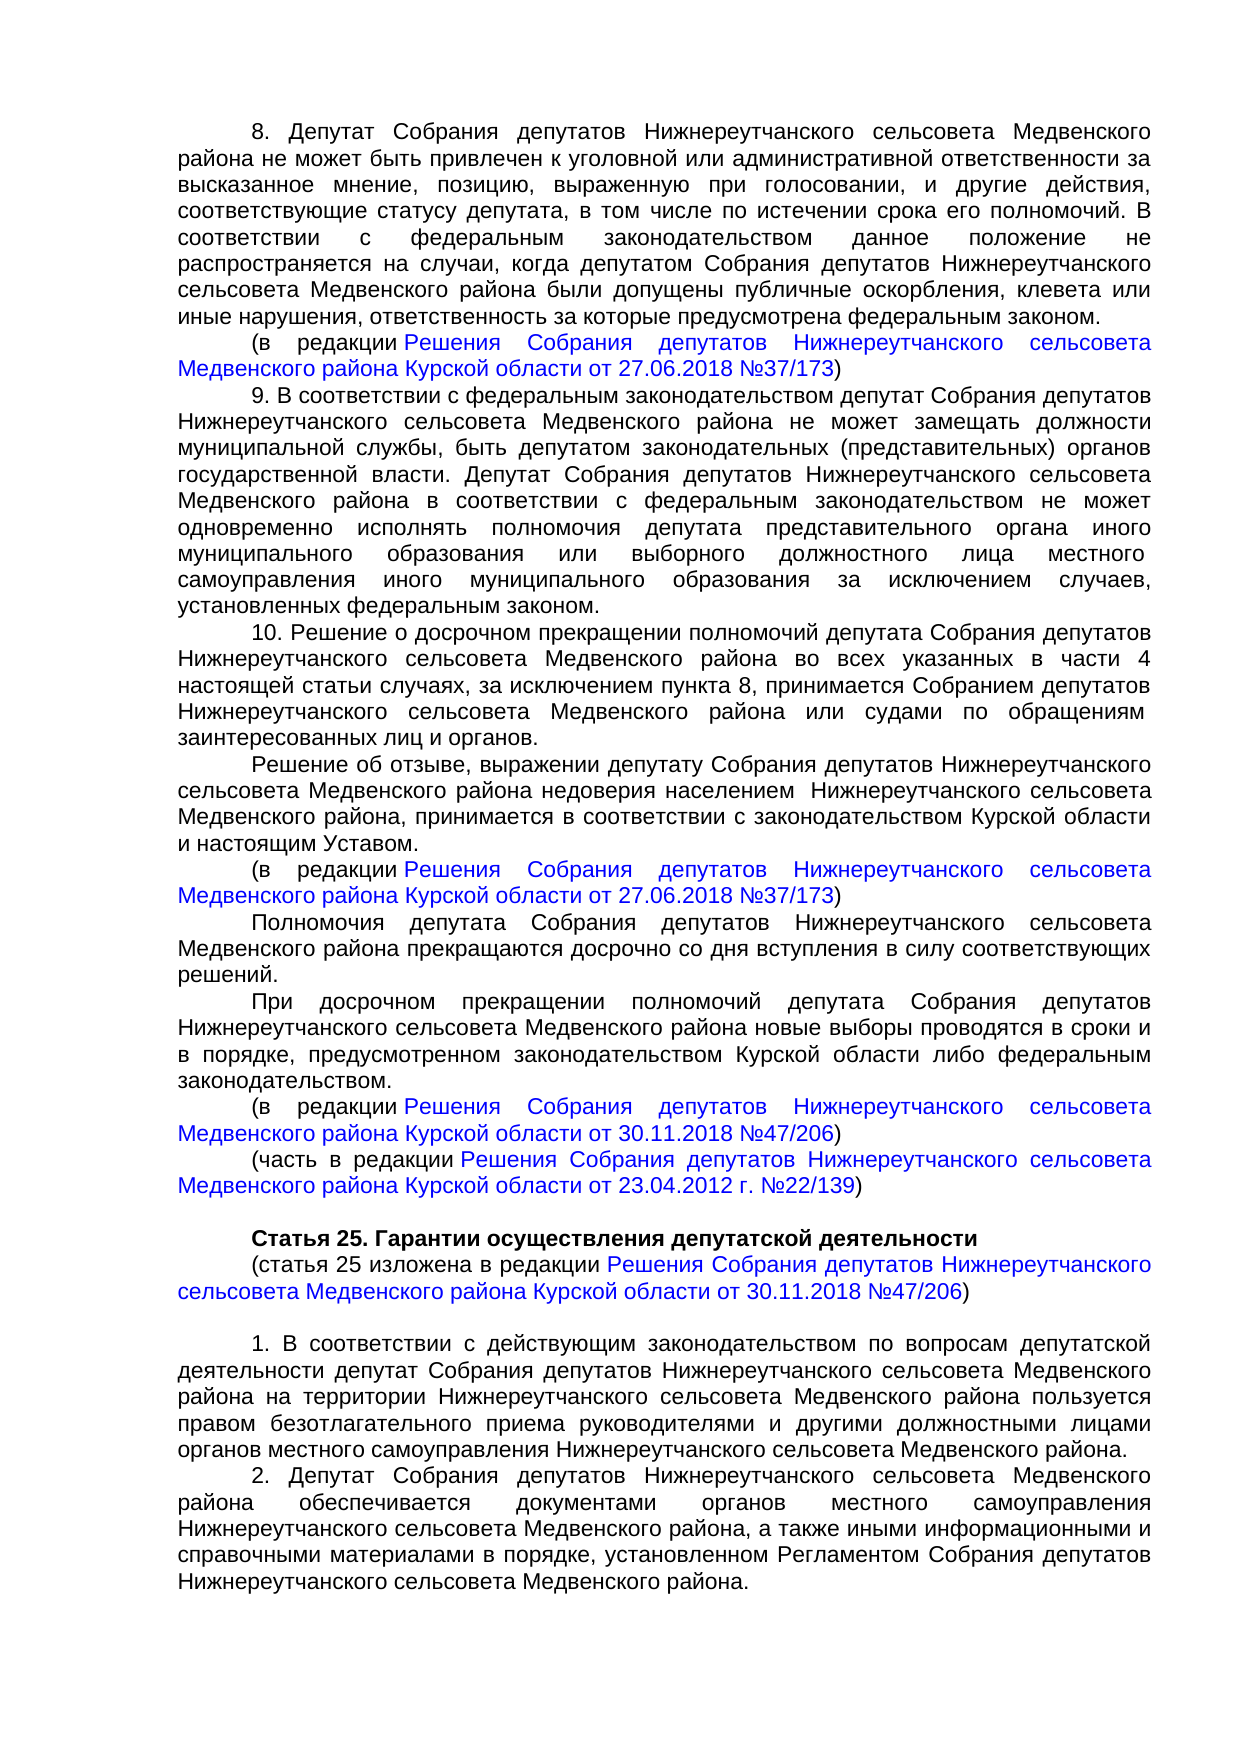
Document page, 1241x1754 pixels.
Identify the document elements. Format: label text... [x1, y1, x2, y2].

text (в редакции Решения Собрания депутатов Нижнереутчанского сельсовета Медвенского района Курской области от 30.11.2018 №47/206) [177, 1093, 1152, 1146]
text 10. Решение о досрочном прекращении полномочий депутата Собрания депутатов Нижнереутчанского сельсовета Медвенского района во всех указанных в части 4 настоящей статьи случаях, за исключением пункта 8, принимается Собранием депутатов Нижнереутчанского сельсовета Медвенского района или судами по обращениям заинтересованных лиц и органов. [177, 619, 1152, 751]
text (в редакции Решения Собрания депутатов Нижнереутчанского сельсовета Медвенского района Курской области от 27.06.2018 №37/173) [177, 856, 1152, 909]
text 1. В соответствии с действующим законодательством по вопросам депутатской деятельности депутат Собрания депутатов Нижнереутчанского сельсовета Медвенского района на территории Нижнереутчанского сельсовета Медвенского района пользуется правом безотлагательного приема руководителями и другими должностными лицами органов местного самоуправления Нижнереутчанского сельсовета Медвенского района. [177, 1330, 1152, 1462]
text Полномочия депутата Собрания депутатов Нижнереутчанского сельсовета Медвенского района прекращаются досрочно со дня вступления в силу соответствующих решений. [177, 909, 1152, 988]
text Решение об отзыве, выражении депутату Собрания депутатов Нижнереутчанского сельсовета Медвенского района недоверия населением Нижнереутчанского сельсовета Медвенского района, принимается в соответствии с законодательством Курской области и настоящим Уставом. [177, 751, 1152, 856]
text (статья 25 изложена в редакции Решения Собрания депутатов Нижнереутчанского сельсовета Медвенского района Курской области от 30.11.2018 №47/206) [177, 1251, 1152, 1304]
text Статья 25. Гарантии осуществления депутатской деятельности [177, 1225, 1152, 1251]
text 8. Депутат Собрания депутатов Нижнереутчанского сельсовета Медвенского района не может быть привлечен к уголовной или административной ответственности за высказанное мнение, позицию, выраженную при голосовании, и другие действия, соответствующие статусу депутата, в том числе по истечении срока его полномочий. В соответствии с федеральным законодательством данное положение не распространяется на случаи, когда депутатом Собрания депутатов Нижнереутчанского сельсовета Медвенского района были допущены публичные оскорбления, клевета или иные нарушения, ответственность за которые предусмотрена федеральным законом. [177, 118, 1152, 329]
text При досрочном прекращении полномочий депутата Собрания депутатов Нижнереутчанского сельсовета Медвенского района новые выборы проводятся в сроки и в порядке, предусмотренном законодательством Курской области либо федеральным законодательством. [177, 988, 1152, 1093]
text 9. В соответствии с федеральным законодательством депутат Собрания депутатов Нижнереутчанского сельсовета Медвенского района не может замещать должности муниципальной службы, быть депутатом законодательных (представительных) органов государственной власти. Депутат Собрания депутатов Нижнереутчанского сельсовета Медвенского района в соответствии с федеральным законодательством не может одновременно исполнять полномочия депутата представительного органа иного муниципального образования или выборного должностного лица местного самоуправления иного муниципального образования за исключением случаев, установленных федеральным законом. [177, 382, 1152, 619]
text 2. Депутат Собрания депутатов Нижнереутчанского сельсовета Медвенского района обеспечивается документами органов местного самоуправления Нижнереутчанского сельсовета Медвенского района, а также иными информационными и справочными материалами в порядке, установленном Регламентом Собрания депутатов Нижнереутчанского сельсовета Медвенского района. [177, 1462, 1152, 1594]
text (часть в редакции Решения Собрания депутатов Нижнереутчанского сельсовета Медвенского района Курской области от 23.04.2012 г. №22/139) [177, 1146, 1152, 1199]
text (в редакции Решения Собрания депутатов Нижнереутчанского сельсовета Медвенского района Курской области от 27.06.2018 №37/173) [177, 329, 1152, 382]
